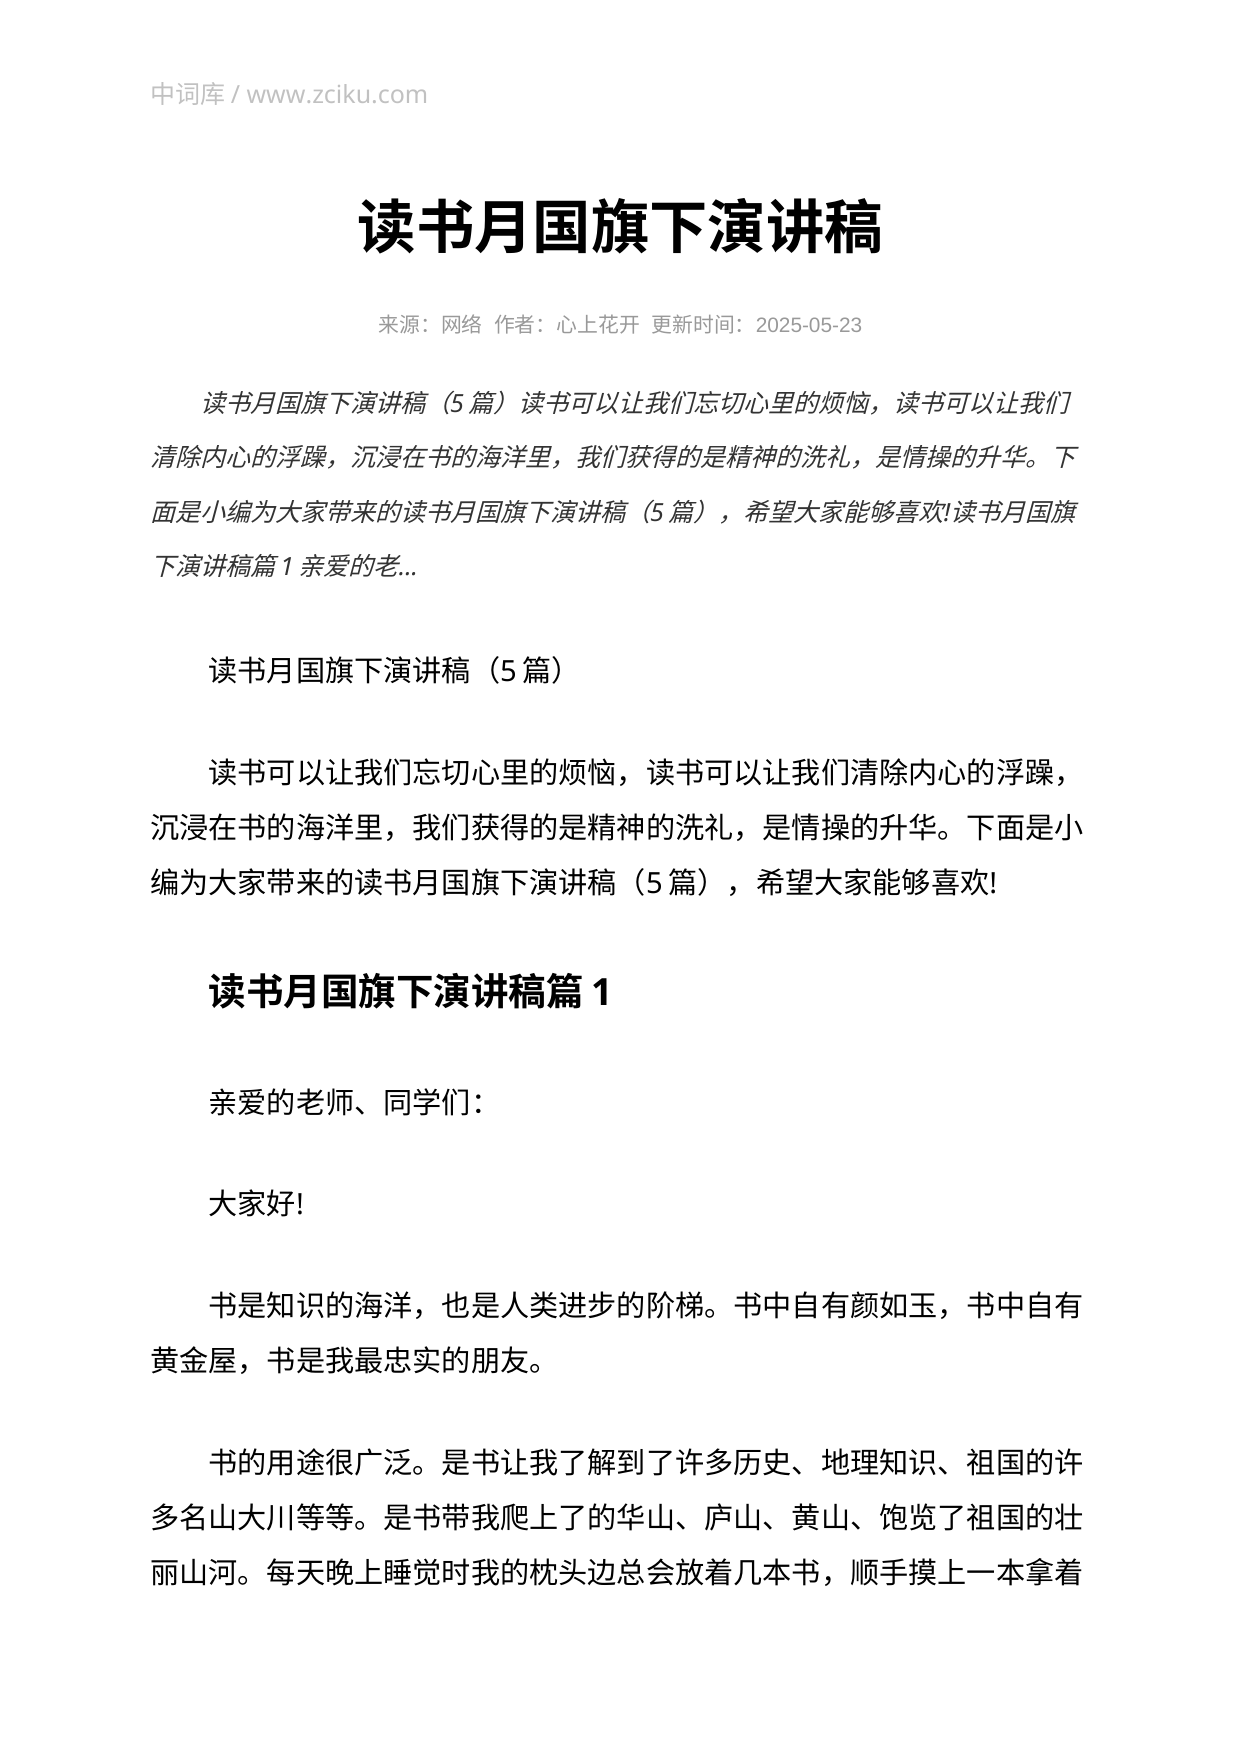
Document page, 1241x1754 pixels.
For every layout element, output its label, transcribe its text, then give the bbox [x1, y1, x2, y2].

text 读书月国旗下演讲稿（5篇） [150, 648, 1090, 690]
text 读书可以让我们忘切心里的烦恼，读书可以让我们清除内心的浮躁，沉浸在书的海洋里，我们获得的是精神的洗礼，是情操的升华。下面是小编为大家带来的读书月国旗下演讲稿（5篇），希望大家能够喜欢! [150, 750, 1090, 902]
text 大家好! [150, 1181, 1090, 1223]
text 读书月国旗下演讲稿（5篇）读书可以让我们忘切心里的烦恼，读书可以让我们清除内心的浮躁，沉浸在书的海洋里，我们获得的是精神的洗礼，是情操的升华。下面是小编为大家带来的读书月国旗下演讲稿（5篇），希望大家能够喜欢!读书月国旗下演讲稿篇1亲爱的老... [150, 383, 1090, 583]
text 来源：网络 作者：心上花开 更新时间：2025-05-23 [150, 313, 1090, 337]
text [150, 1439, 1090, 1592]
text 读书月国旗下演讲稿篇1 [150, 962, 1090, 1016]
text 亲爱的老师、同学们： [150, 1079, 1090, 1121]
text 书是知识的海洋，也是人类进步的阶梯。书中自有颜如玉，书中自有黄金屋，书是我最忠实的朋友。 [150, 1283, 1090, 1380]
subtitle 读书月国旗下演讲稿 [150, 181, 1090, 266]
